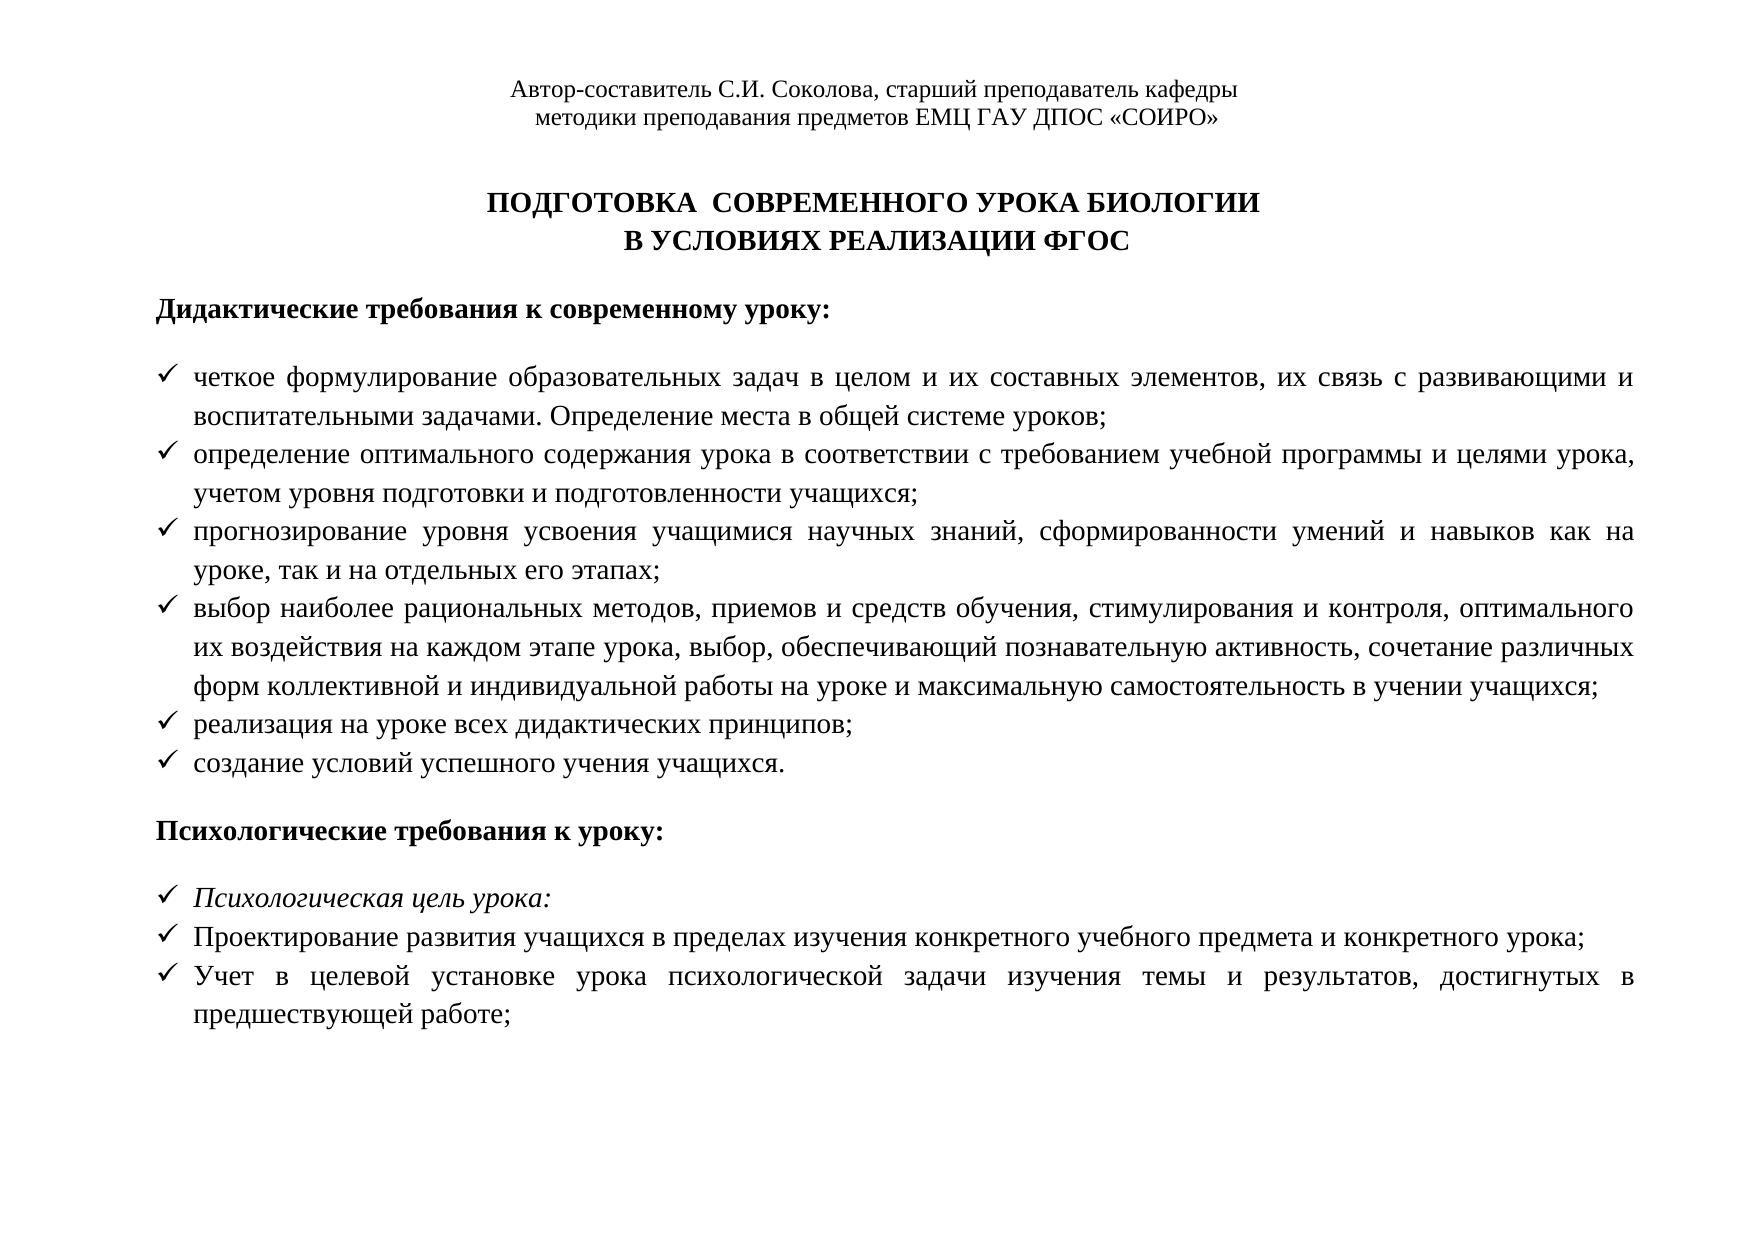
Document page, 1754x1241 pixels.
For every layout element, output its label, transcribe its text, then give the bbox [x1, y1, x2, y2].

list создание условий успешного учения учащихся. [156, 745, 1636, 778]
list выбор наиболее рациональных методов, приемов и средств обучения, стимулирования и контроля, оптимального их воздействия на каждом этапе урока, выбор, обеспечивающий познавательную активность, сочетание различных форм коллективной и индивидуальной работы на уроке и максимальную самостоятельность в учении учащихся; [156, 591, 1636, 701]
list Учет в целевой установке урока психологической задачи изучения темы и результатов, достигнутых в предшествующей работе; [156, 987, 1636, 1059]
list реализация на уроке всех дидактических принципов; [156, 706, 1636, 740]
list Проектирование развития учащихся в пределах изучения конкретного учебного предмета и конкретного урока; [156, 948, 1636, 982]
list прогнозирование уровня усвоения учащимися научных знаний, сформированности умений и навыков как на уроке, так и на отдельных его этапах; [156, 513, 1636, 586]
list Психологическая цель урока: [156, 880, 1636, 914]
list определение оптимального содержания урока в соответствии с требованием учебной программы и целями урока, учетом уровня подготовки и подготовленности учащихся; [156, 436, 1636, 508]
text Дидактические требования к современному уроку: [156, 291, 1636, 325]
text Психологические требования к уроку: [156, 813, 1636, 846]
list четкое формулирование образовательных задач в целом и их составных элементов, их связь с развивающими и воспитательными задачами. Определение места в общей системе уроков; [156, 359, 1636, 431]
subtitle ПОДГОТОВКА СОВРЕМЕННОГО УРОКА БИОЛОГИИ В УСЛОВИЯХ РЕАЛИЗАЦИИ ФГОС [118, 185, 1636, 257]
